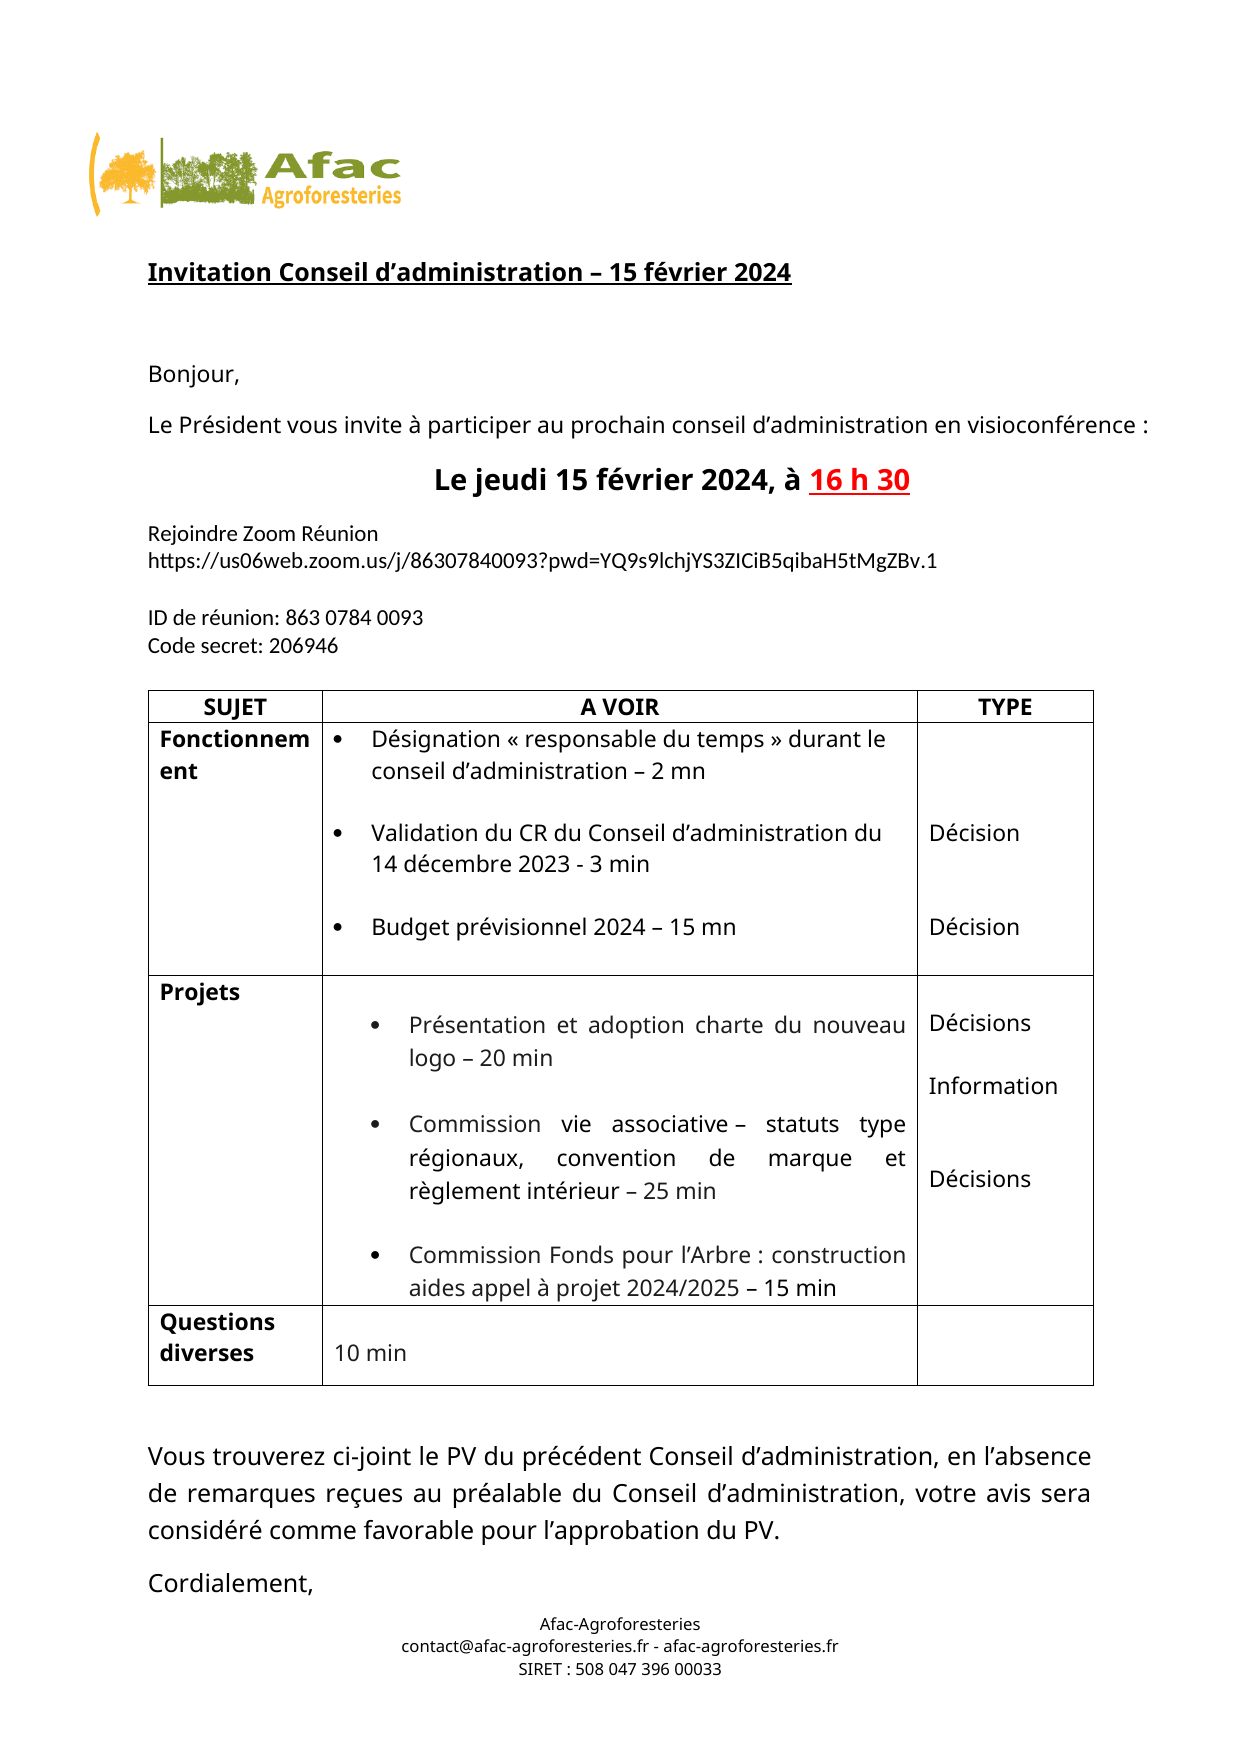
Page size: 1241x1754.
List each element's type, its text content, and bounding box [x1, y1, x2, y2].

text https://us06web.zoom.us/j/86307840093?pwd=YQ9s9lchjYS3ZICiB5qibaH5tMgZBv.1 [148, 547, 1196, 575]
table_cell [918, 1306, 1093, 1384]
table_header TYPE [918, 691, 1093, 722]
text Rejoindre Zoom Réunion [148, 519, 1196, 547]
table_cell Présentation et adoption charte du nouveau logo – 20 min Commission vie associative – statuts type régionaux, convention de marque et règlement intérieur – 25 min Commission Fonds pour l’Arbre : construction aides appel à projet 2024/2025 – 15 min [323, 976, 917, 1305]
table_cell Décisions Information Décisions [918, 976, 1093, 1305]
text ID de réunion: 863 0784 0093 [148, 603, 1196, 631]
text Le Président vous invite à participer au prochain conseil d’administration en visioconférence : [148, 409, 1196, 440]
table_cell Fonctionnement [149, 723, 322, 975]
table_header SUJET [149, 691, 322, 722]
table_cell 10 min [323, 1306, 917, 1384]
table_cell Projets [149, 976, 322, 1305]
text Code secret: 206946 [148, 631, 1196, 659]
table_cell Questions diverses [149, 1306, 322, 1384]
table_header A VOIR [323, 691, 917, 722]
text Bonjour, [148, 358, 1196, 389]
table_cell Désignation « responsable du temps » durant le conseil d’administration – 2 mn Validation du CR du Conseil d’administration du 14 décembre 2023 - 3 min Budget prévisionnel 2024 – 15 mn [323, 723, 917, 975]
text Vous trouverez ci-joint le PV du précédent Conseil d’administration, en l’absence de remarques reçues au préalable du Conseil d’administration, votre avis sera considéré comme favorable pour l’approbation du PV. [148, 1439, 1093, 1547]
text Cordialement, [148, 1566, 1093, 1600]
table_cell Décision Décision [918, 723, 1093, 975]
picture [84, 122, 403, 225]
text Le jeudi 15 février 2024, à 16 h 30 [148, 459, 1196, 499]
text Invitation Conseil d’administration – 15 février 2024 [148, 254, 1196, 288]
